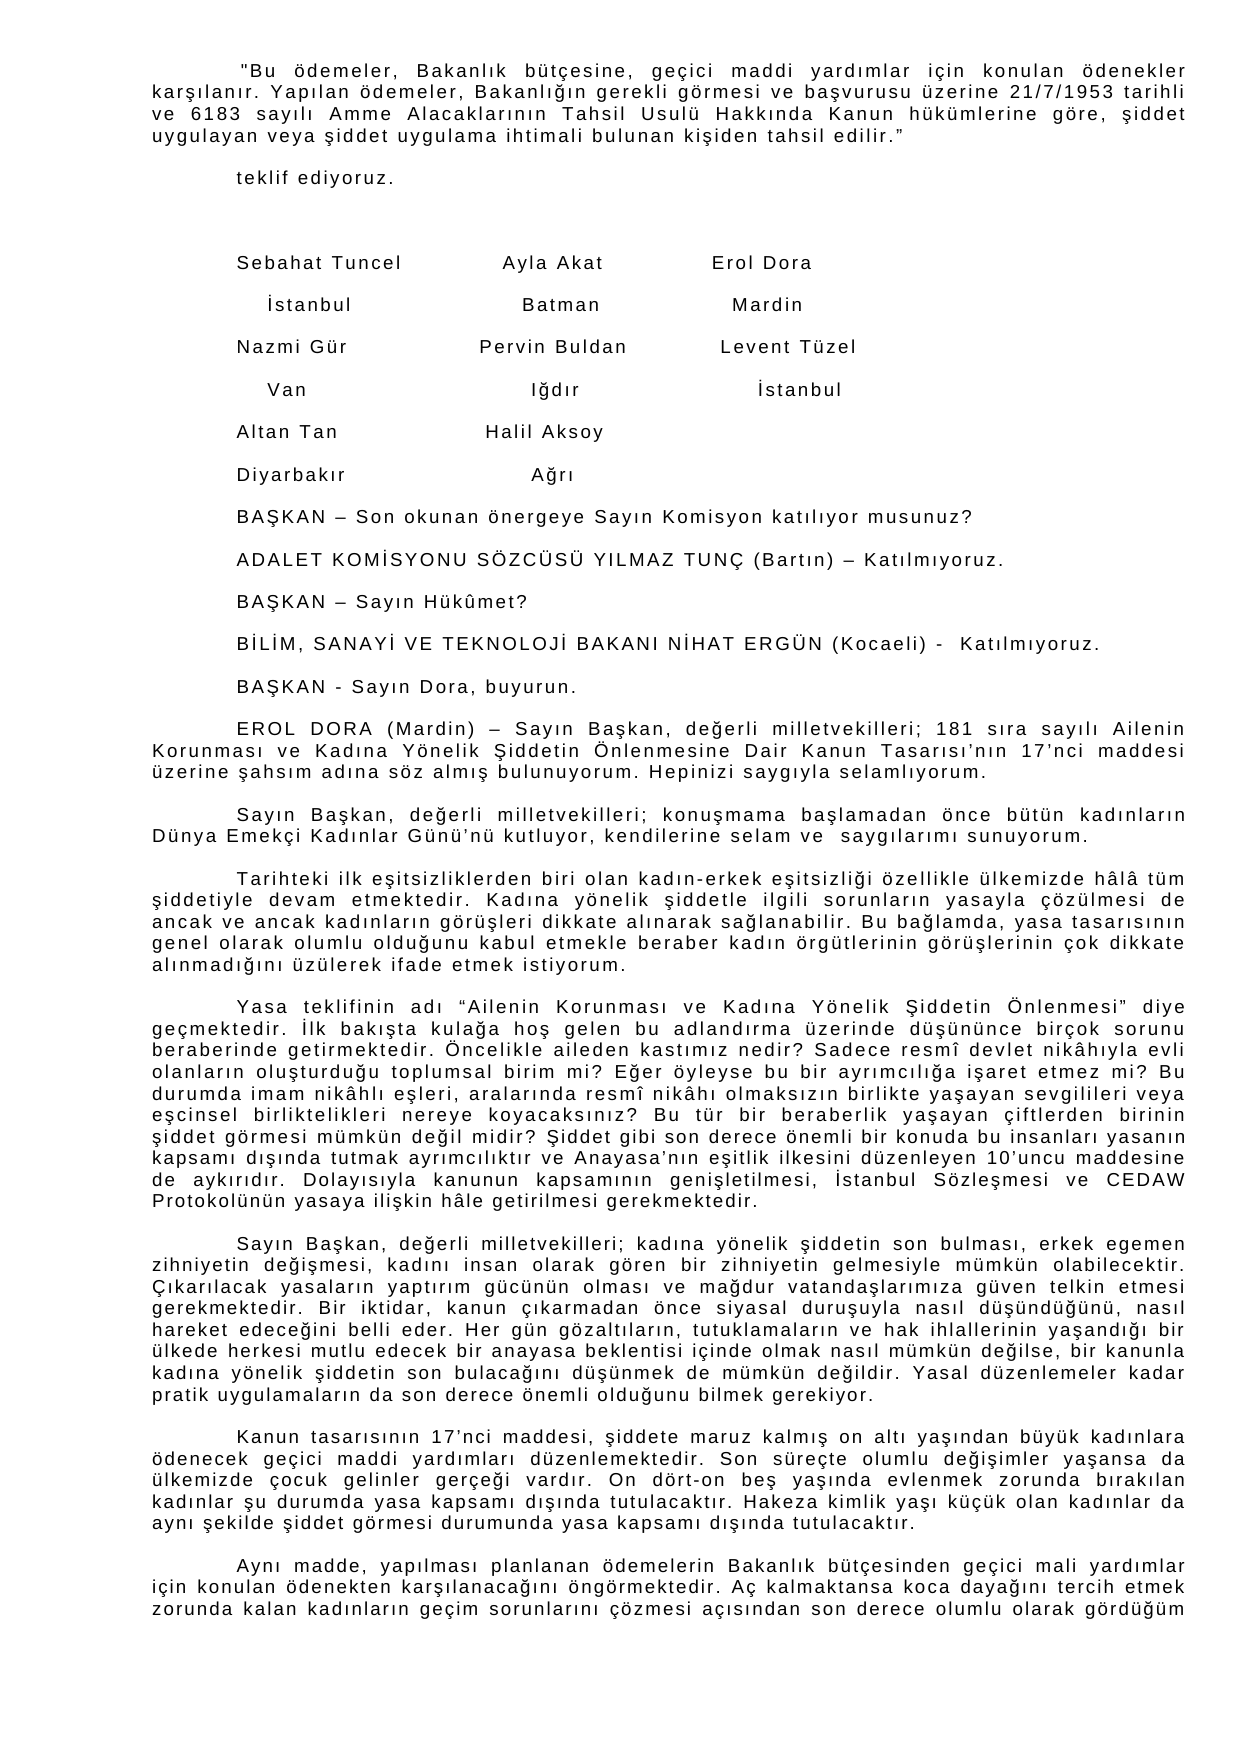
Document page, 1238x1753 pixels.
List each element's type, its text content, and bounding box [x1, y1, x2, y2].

text BAŞKAN – Son okunan önergeye Sayın Komisyon katılıyor musunuz? [152, 506, 1186, 527]
text ADALET KOMİSYONU SÖZCÜSÜ YILMAZ TUNÇ (Bartın) – Katılmıyoruz. [152, 548, 1186, 570]
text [152, 1554, 1186, 1619]
text teklif ediyoruz. [152, 167, 1186, 188]
text Van Iğdır İstanbul [152, 379, 1186, 400]
text Diyarbakır Ağrı [152, 463, 1186, 485]
text Tarihteki ilk eşitsizliklerden biri olan kadın-erkek eşitsizliği özellikle ülkemizde hâlâ tüm şiddetiyle devam etmektedir. Kadına yönelik şiddetle ilgili sorunların yasayla çözülmesi de ancak ve ancak kadınların görüşleri dikkate alınarak sağlanabilir. Bu bağlamda, yasa tasarısının genel olarak olumlu olduğunu kabul etmekle beraber kadın örgütlerinin görüşlerinin çok dikkate alınmadığını üzülerek ifade etmek istiyorum. [152, 867, 1186, 975]
text Nazmi Gür Pervin Buldan Levent Tüzel [152, 336, 1186, 358]
text "Bu ödemeler, Bakanlık bütçesine, geçici maddi yardımlar için konulan ödenekler karşılanır. Yapılan ödemeler, Bakanlığın gerekli görmesi ve başvurusu üzerine 21/7/1953 tarihli ve 6183 sayılı Amme Alacaklarının Tahsil Usulü Hakkında Kanun hükümlerine göre, şiddet uygulayan veya şiddet uygulama ihtimali bulunan kişiden tahsil edilir.” [152, 60, 1186, 146]
text BAŞKAN – Sayın Hükûmet? [152, 591, 1186, 612]
text Sayın Başkan, değerli milletvekilleri; kadına yönelik şiddetin son bulması, erkek egemen zihniyetin değişmesi, kadını insan olarak gören bir zihniyetin gelmesiyle mümkün olabilecektir. Çıkarılacak yasaların yaptırım gücünün olması ve mağdur vatandaşlarımıza güven telkin etmesi gerekmektedir. Bir iktidar, kanun çıkarmadan önce siyasal duruşuyla nasıl düşündüğünü, nasıl hareket edeceğini belli eder. Her gün gözaltıların, tutuklamaların ve hak ihlallerinin yaşandığı bir ülkede herkesi mutlu edecek bir anayasa beklentisi içinde olmak nasıl mümkün değilse, bir kanunla kadına yönelik şiddetin son bulacağını düşünmek de mümkün değildir. Yasal düzenlemeler kadar pratik uygulamaların da son derece önemli olduğunu bilmek gerekiyor. [152, 1232, 1186, 1405]
text EROL DORA (Mardin) – Sayın Başkan, değerli milletvekilleri; 181 sıra sayılı Ailenin Korunması ve Kadına Yönelik Şiddetin Önlenmesine Dair Kanun Tasarısı’nın 17’nci maddesi üzerine şahsım adına söz almış bulunuyorum. Hepinizi saygıyla selamlıyorum. [152, 718, 1186, 783]
text Altan Tan Halil Aksoy [152, 421, 1186, 443]
text BAŞKAN - Sayın Dora, buyurun. [152, 676, 1186, 697]
text Kanun tasarısının 17’nci maddesi, şiddete maruz kalmış on altı yaşından büyük kadınlara ödenecek geçici maddi yardımları düzenlemektedir. Son süreçte olumlu değişimler yaşansa da ülkemizde çocuk gelinler gerçeği vardır. On dört-on beş yaşında evlenmek zorunda bırakılan kadınlar şu durumda yasa kapsamı dışında tutulacaktır. Hakeza kimlik yaşı küçük olan kadınlar da aynı şekilde şiddet görmesi durumunda yasa kapsamı dışında tutulacaktır. [152, 1426, 1186, 1534]
text Sayın Başkan, değerli milletvekilleri; konuşmama başlamadan önce bütün kadınların Dünya Emekçi Kadınlar Günü’nü kutluyor, kendilerine selam ve saygılarımı sunuyorum. [152, 803, 1186, 847]
text İstanbul Batman Mardin [152, 294, 1186, 316]
text Yasa teklifinin adı “Ailenin Korunması ve Kadına Yönelik Şiddetin Önlenmesi” diye geçmektedir. İlk bakışta kulağa hoş gelen bu adlandırma üzerinde düşününce birçok sorunu beraberinde getirmektedir. Öncelikle aileden kastımız nedir? Sadece resmî devlet nikâhıyla evli olanların oluşturduğu toplumsal birim mi? Eğer öyleyse bu bir ayrımcılığa işaret etmez mi? Bu durumda imam nikâhlı eşleri, aralarında resmî nikâhı olmaksızın birlikte yaşayan sevgilileri veya eşcinsel birliktelikleri nereye koyacaksınız? Bu tür bir beraberlik yaşayan çiftlerden birinin şiddet görmesi mümkün değil midir? Şiddet gibi son derece önemli bir konuda bu insanları yasanın kapsamı dışında tutmak ayrımcılıktır ve Anayasa’nın eşitlik ilkesini düzenleyen 10’uncu maddesine de aykırıdır. Dolayısıyla kanunun kapsamının genişletilmesi, İstanbul Sözleşmesi ve CEDAW Protokolünün yasaya ilişkin hâle getirilmesi gerekmektedir. [152, 996, 1186, 1212]
text BİLİM, SANAYİ VE TEKNOLOJİ BAKANI NİHAT ERGÜN (Kocaeli) - Katılmıyoruz. [152, 633, 1186, 655]
text Sebahat Tuncel Ayla Akat Erol Dora [152, 252, 1186, 273]
